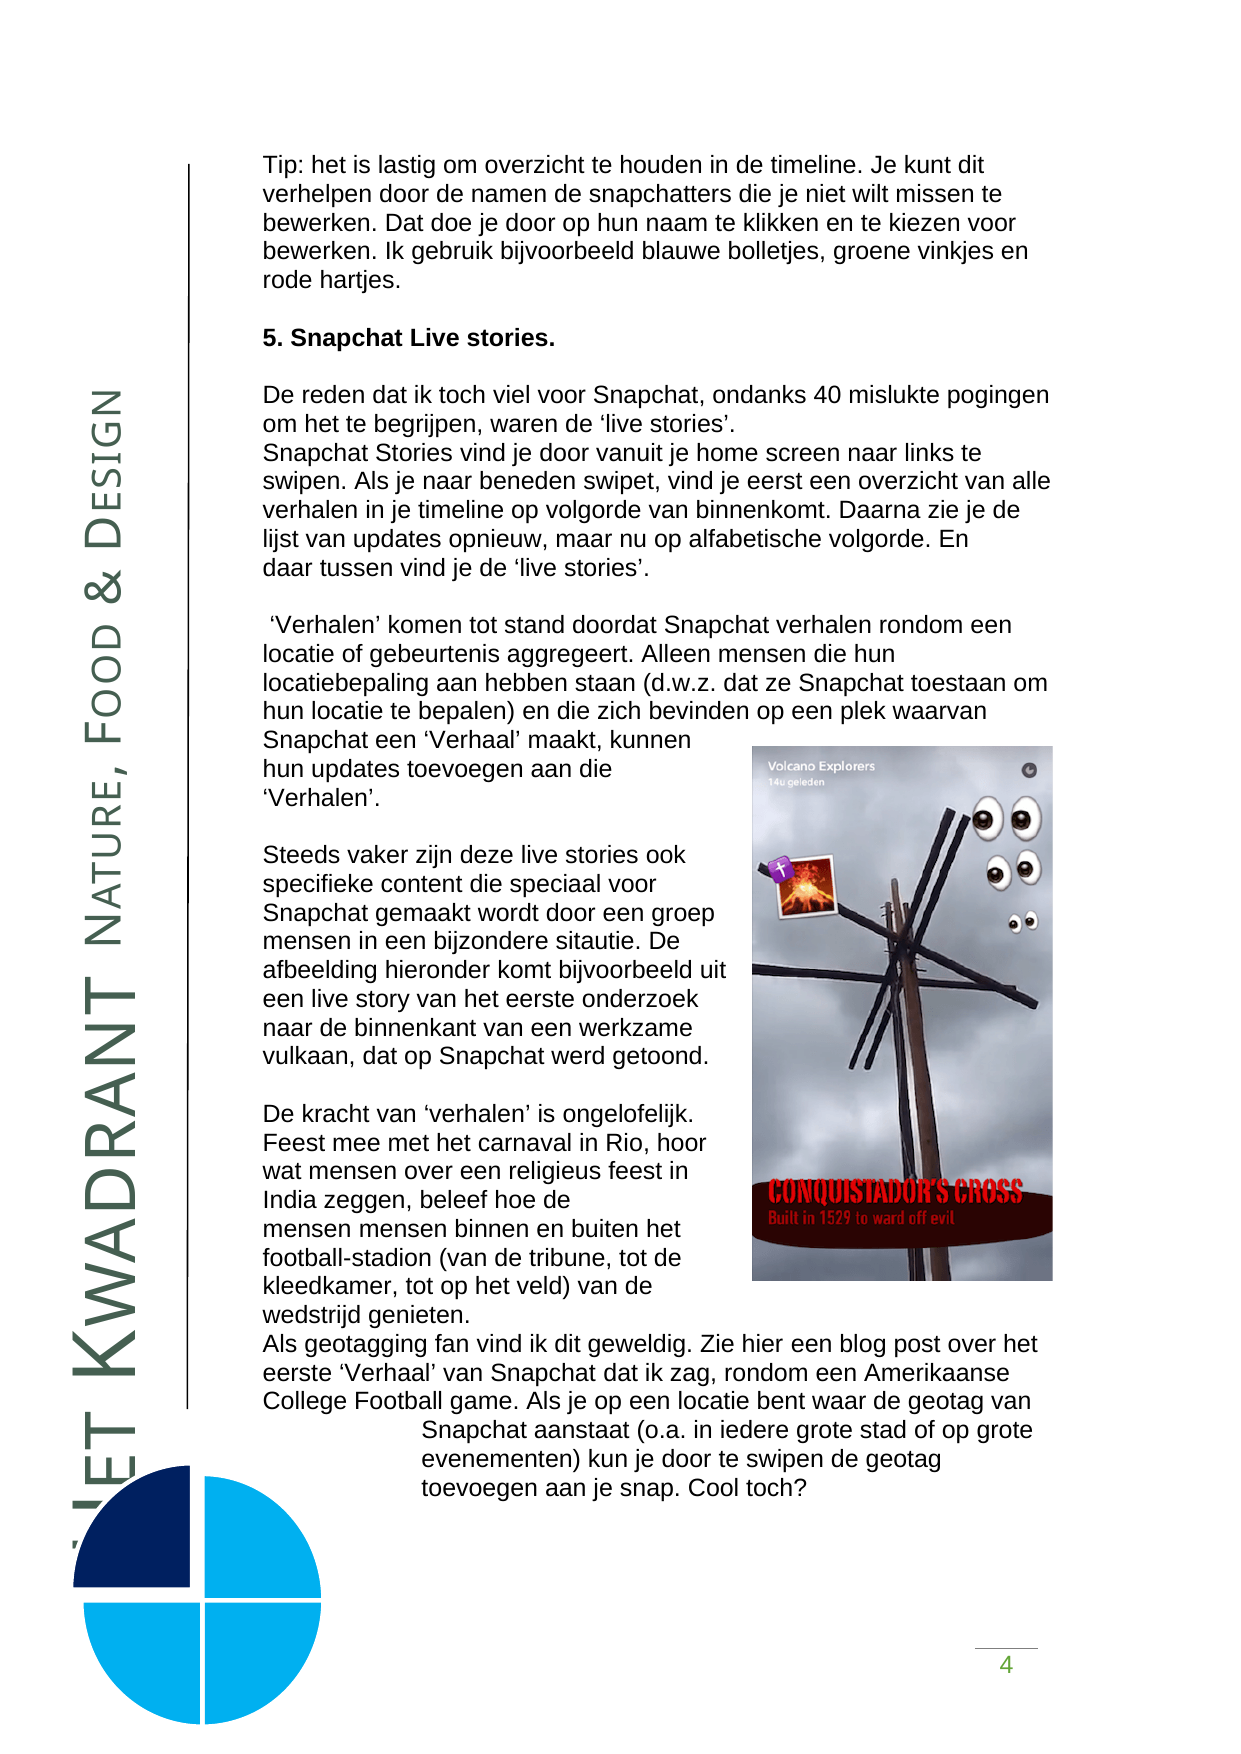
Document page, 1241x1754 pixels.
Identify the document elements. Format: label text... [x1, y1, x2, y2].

text Tip: het is lastig om overzicht te houden in de timeline. Je kunt dit verhelpen door de namen de snapchatters die je niet wilt missen te bewerken. Dat doe je door op hun naam te klikken en te kiezen voor bewerken. Ik gebruik bijvoorbeeld blauwe bolletjes, groene vinkjes en rode hartjes. [262, 150, 1053, 294]
text 5. Snapchat Live stories. [262, 322, 1053, 351]
text De reden dat ik toch viel voor Snapchat, ondanks 40 mislukte pogingen om het te begrijpen, waren de ‘live stories’. [262, 380, 1053, 437]
text Steeds vaker zijn deze live stories ook specifieke content die speciaal voor Snapchat gemaakt wordt door een groep mensen in een bijzondere sitautie. De afbeelding hieronder komt bijvoorbeeld uit een live story van het eerste onderzoek naar de binnenkant van een werkzame vulkaan, dat op Snapchat werd getoond. [262, 840, 752, 1070]
picture [752, 746, 1053, 1281]
text Als geotagging fan vind ik dit geweldig. Zie hier een blog post over het eerste ‘Verhaal’ van Snapchat dat ik zag, rondom een Amerikaanse College Football game. Als je op een locatie bent waar de geotag van Snapchat aanstaat (o.a. in iedere grote stad of op grote evenementen) kun je door te swipen de geotag toevoegen aan je snap. Cool toch? [262, 1329, 1053, 1501]
text Snapchat Stories vind je door vanuit je home screen naar links te swipen. Als je naar beneden swipet, vind je eerst een overzicht van alle verhalen in je timeline op volgorde van binnenkomt. Daarna zie je de lijst van updates opnieuw, maar nu op alfabetische volgorde. En daar tussen vind je de ‘live stories’. [262, 437, 1053, 581]
text De kracht van ‘verhalen’ is ongelofelijk. Feest mee met het carnaval in Rio, hoor wat mensen over een religieus feest in India zeggen, beleef hoe de mensen mensen binnen en buiten het football-stadion (van de tribune, tot de kleedkamer, tot op het veld) van de wedstrijd genieten. [262, 1099, 1053, 1329]
text ‘Verhalen’ komen tot stand doordat Snapchat verhalen rondom een locatie of gebeurtenis aggregeert. Alleen mensen die hun locatiebepaling aan hebben staan (d.w.z. dat ze Snapchat toestaan om hun locatie te bepalen) en die zich bevinden op een plek waarvan Snapchat een ‘Verhaal’ maakt, kunnen hun updates toevoegen aan die ‘Verhalen’. [262, 610, 1053, 811]
